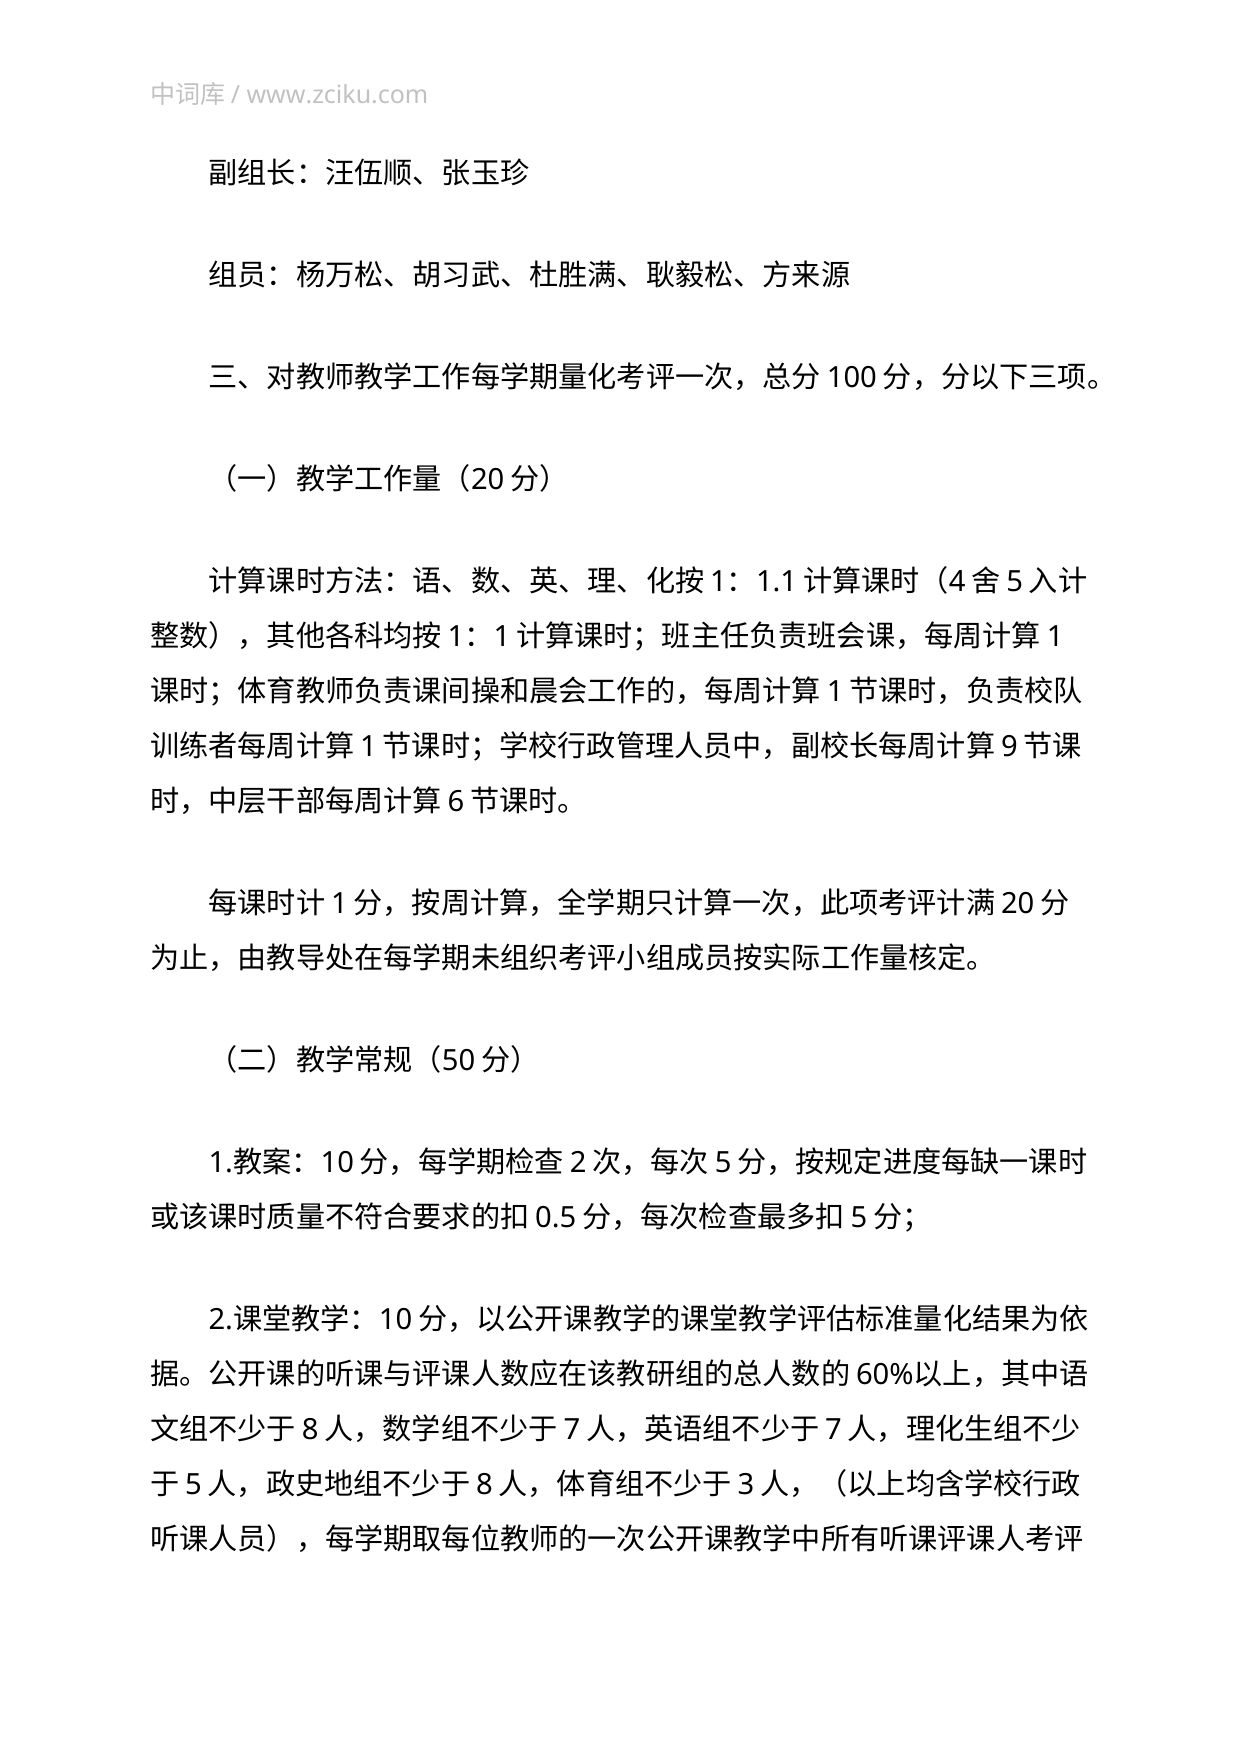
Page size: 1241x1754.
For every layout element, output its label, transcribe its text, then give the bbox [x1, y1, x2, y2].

text 组员：杨万松、胡习武、杜胜满、耿毅松、方来源 [150, 252, 1090, 294]
text （二）教学常规（50分） [150, 1036, 1090, 1079]
text （一）教学工作量（20分） [150, 456, 1090, 498]
text 每课时计1分，按周计算，全学期只计算一次，此项考评计满20分为止，由教导处在每学期未组织考评小组成员按实际工作量核定。 [150, 879, 1090, 977]
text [150, 1295, 1090, 1557]
text 计算课时方法：语、数、英、理、化按1：1.1计算课时（4舍5入计整数），其他各科均按1：1计算课时；班主任负责班会课，每周计算1课时；体育教师负责课间操和晨会工作的，每周计算1节课时，负责校队训练者每周计算1节课时；学校行政管理人员中，副校长每周计算9节课时，中层干部每周计算6节课时。 [150, 557, 1090, 820]
text 1.教案：10分，每学期检查2次，每次5分，按规定进度每缺一课时或该课时质量不符合要求的扣0.5分，每次检查最多扣5分； [150, 1138, 1090, 1236]
text 三、对教师教学工作每学期量化考评一次，总分100分，分以下三项。 [150, 353, 1090, 396]
text 副组长：汪伍顺、张玉珍 [150, 150, 1090, 192]
